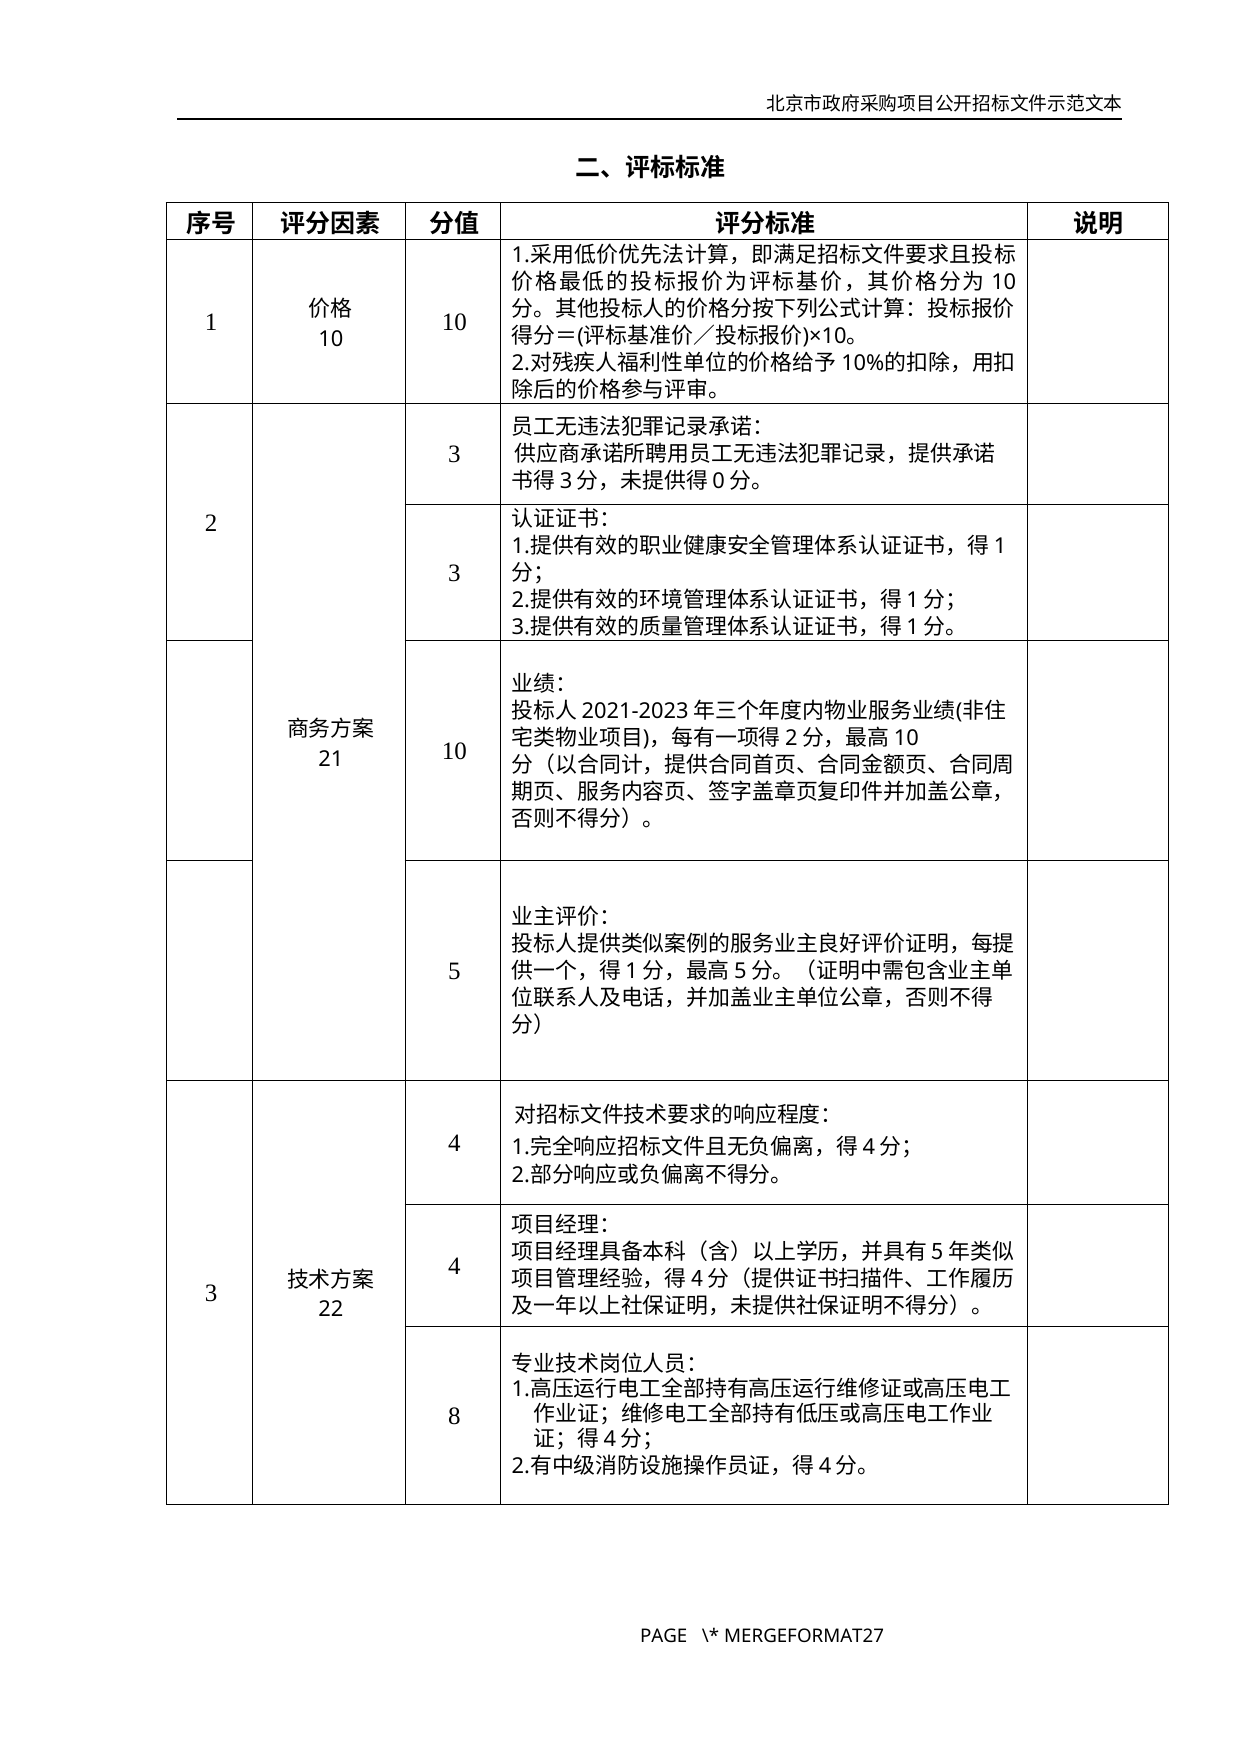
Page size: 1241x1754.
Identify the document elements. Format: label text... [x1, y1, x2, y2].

table_cell 1 [167, 240, 252, 403]
table_cell 业主评价： 投标人提供类似案例的服务业主良好评价证明，每提供一个，得1分，最高5分。（证明中需包含业主单位联系人及电话，并加盖业主单位公章，否则不得分） [501, 861, 1027, 1080]
table_cell [1028, 240, 1168, 403]
table_cell 认证证书： 1.提供有效的职业健康安全管理体系认证证书，得1分； 2.提供有效的环境管理体系认证证书，得1分； 3.提供有效的质量管理体系认证证书，得1分。 [501, 505, 1027, 640]
table_cell [1028, 505, 1168, 640]
text 二、评标标准 [177, 148, 1122, 184]
table_cell 10 [406, 641, 500, 860]
table_cell 价格 10 [253, 240, 405, 403]
table_cell 2 [167, 404, 252, 640]
table_cell [1028, 1327, 1168, 1504]
table_header 评分因素 [253, 203, 405, 239]
table_cell 员工无违法犯罪记录承诺： 供应商承诺所聘用员工无违法犯罪记录，提供承诺书得3分，未提供得0分。 [501, 404, 1027, 504]
table_cell 业绩： 投标人2021-2023年三个年度内物业服务业绩(非住宅类物业项目)，每有一项得2分，最高10 分（以合同计，提供合同首页、合同金额页、合同周期页、服务内容页、签字盖章页复印件并加盖公章，否则不得分）。 [501, 641, 1027, 860]
table_cell 项目经理： 项目经理具备本科（含）以上学历，并具有5年类似项目管理经验，得4分（提供证书扫描件、工作履历及一年以上社保证明，未提供社保证明不得分）。 [501, 1205, 1027, 1326]
table_cell 专业技术岗位人员： 1.高压运行电工全部持有高压运行维修证或高压电工作业证；维修电工全部持有低压或高压电工作业证；得4分； 2.有中级消防设施操作员证，得4分。 [501, 1327, 1027, 1504]
table_cell 对招标文件技术要求的响应程度： 1.完全响应招标文件且无负偏离，得4分； 2.部分响应或负偏离不得分。 [501, 1081, 1027, 1204]
table_cell [167, 641, 252, 860]
table_cell [1028, 404, 1168, 504]
table_cell 技术方案 22 [253, 1081, 405, 1504]
table_cell 1.采用低价优先法计算，即满足招标文件要求且投标价格最低的投标报价为评标基价，其价格分为10分。其他投标人的价格分按下列公式计算：投标报价得分＝(评标基准价／投标报价)×10。 2.对残疾人福利性单位的价格给予10%的扣除，用扣除后的价格参与评审。 [501, 240, 1027, 403]
table_cell [1028, 641, 1168, 860]
table_cell [1028, 1081, 1168, 1204]
table_cell 8 [406, 1327, 500, 1504]
table_cell 10 [406, 240, 500, 403]
table_cell 4 [406, 1205, 500, 1326]
table_cell 3 [406, 404, 500, 504]
table_header 分值 [406, 203, 500, 239]
table_cell 5 [406, 861, 500, 1080]
table_cell 3 [167, 1081, 252, 1504]
table_cell 商务方案 21 [253, 404, 405, 1080]
table_header 序号 [167, 203, 252, 239]
table_cell [167, 861, 252, 1080]
table_cell 4 [406, 1081, 500, 1204]
table_header 说明 [1028, 203, 1168, 239]
table_cell 3 [406, 505, 500, 640]
table_cell [1028, 861, 1168, 1080]
table_cell [1028, 1205, 1168, 1326]
table_header 评分标准 [501, 203, 1027, 239]
